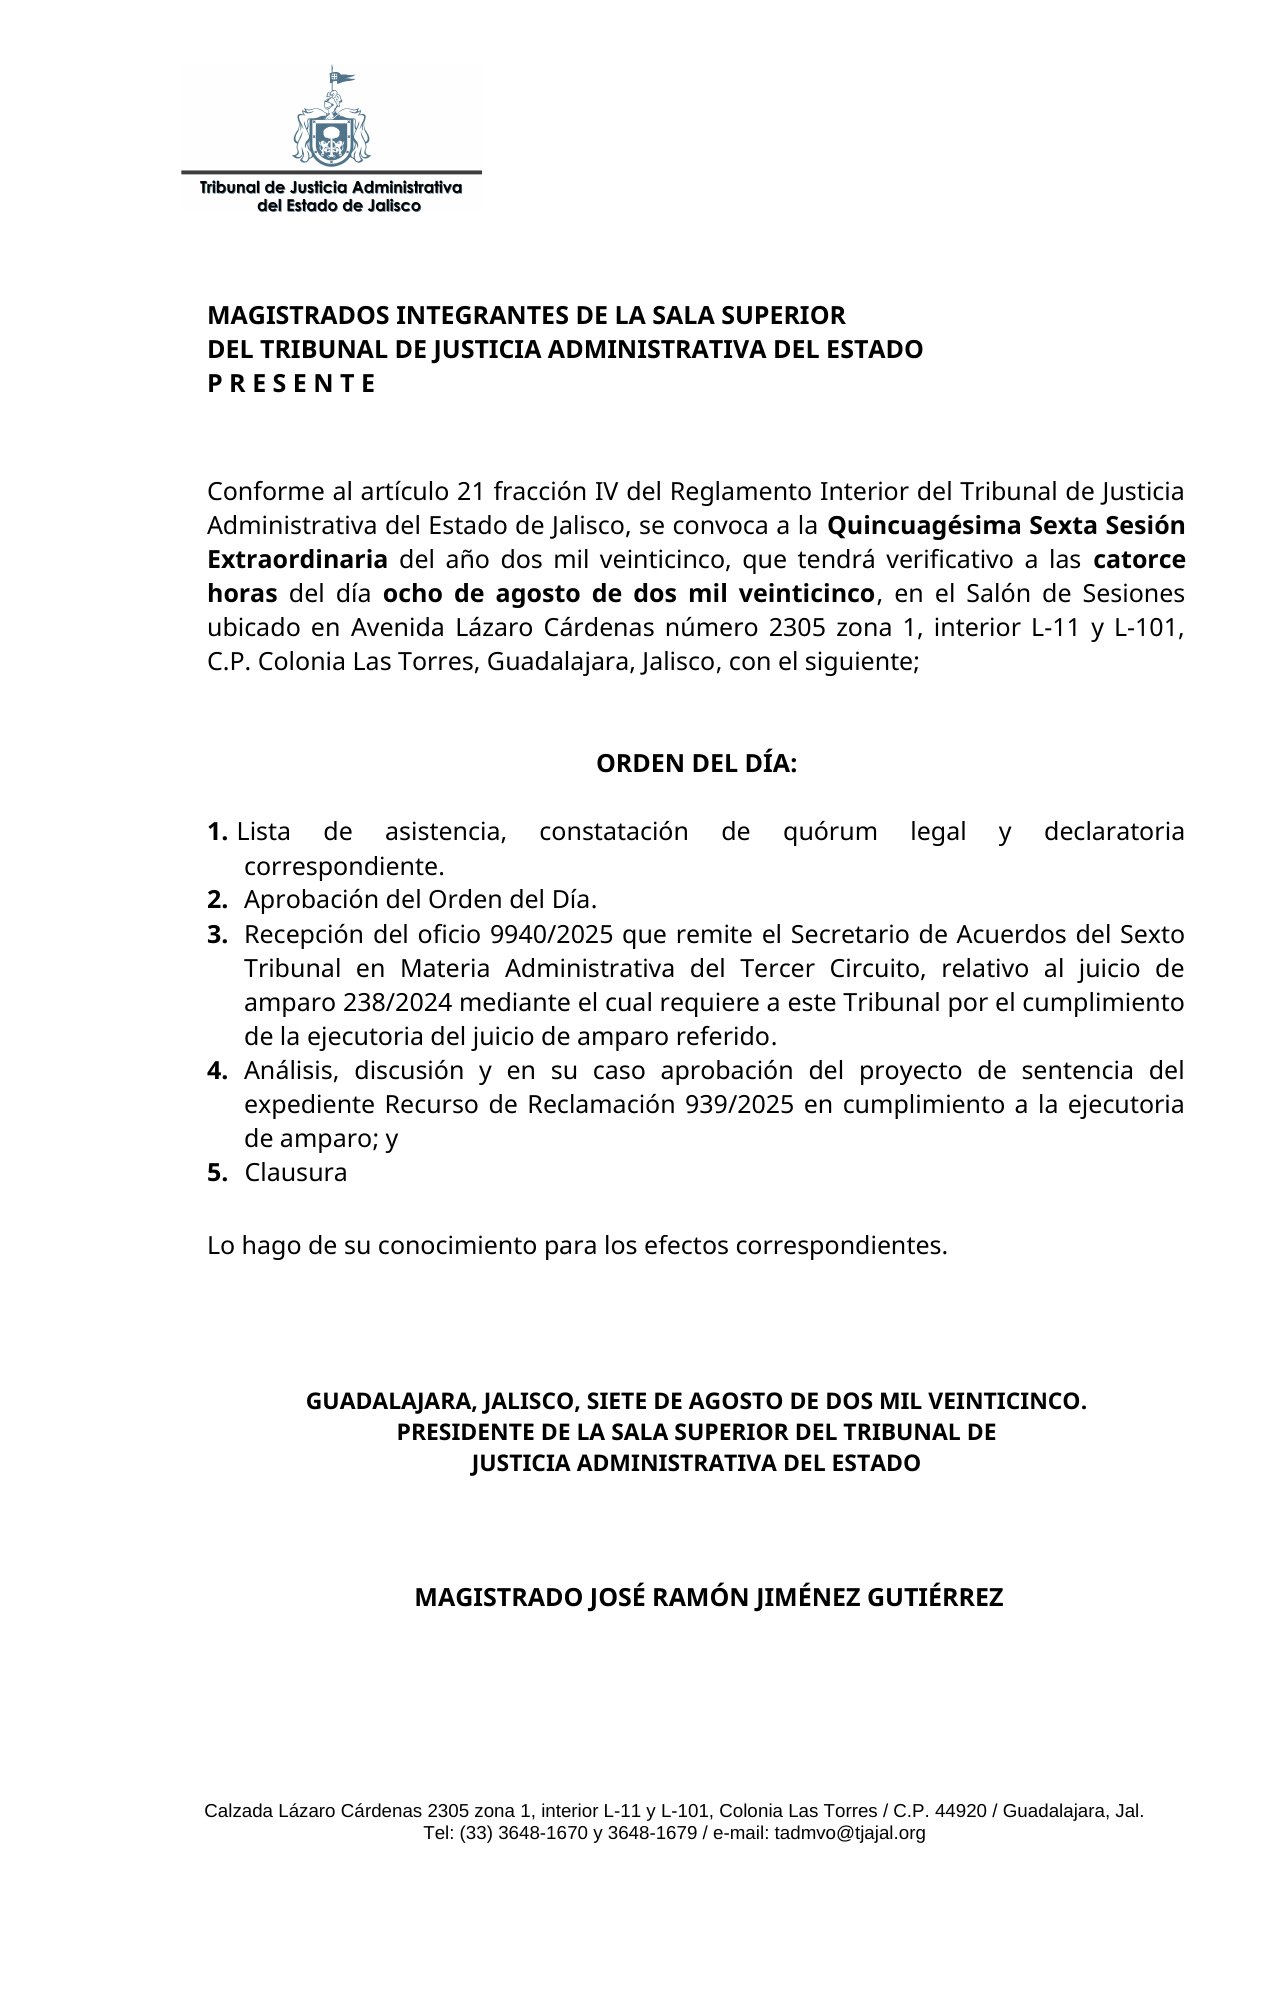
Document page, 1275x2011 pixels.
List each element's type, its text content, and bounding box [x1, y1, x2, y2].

list Lista de asistencia, constatación de quórum legal y declaratoria correspondiente. [207, 814, 1186, 882]
text PRESIDENTE DE LA SALA SUPERIOR DEL TRIBUNAL DE [207, 1416, 1186, 1447]
text DEL TRIBUNAL DE JUSTICIA ADMINISTRATIVA DEL ESTADO [207, 332, 1186, 366]
text ORDEN DEL DÍA: [207, 746, 1186, 780]
text Conforme al artículo 21 fracción IV del Reglamento Interior del Tribunal de Justicia Administrativa del Estado de Jalisco, se convoca a la Quincuagésima Sexta Sesión Extraordinaria del año dos mil veinticinco, que tendrá verificativo a las catorce horas del día ocho de agosto de dos mil veinticinco, en el Salón de Sesiones ubicado en Avenida Lázaro Cárdenas número 2305 zona 1, interior L-11 y L-101, C.P. Colonia Las Torres, Guadalajara, Jalisco, con el siguiente; [207, 473, 1186, 678]
text MAGISTRADO JOSÉ RAMÓN JIMÉNEZ GUTIÉRREZ [207, 1579, 1186, 1614]
text JUSTICIA ADMINISTRATIVA DEL ESTADO [207, 1447, 1186, 1478]
text MAGISTRADOS INTEGRANTES DE LA SALA SUPERIOR [207, 298, 1186, 332]
text GUADALAJARA, JALISCO, SIETE DE AGOSTO DE DOS MIL VEINTICINCO. [207, 1384, 1186, 1416]
text Lo hago de su conocimiento para los efectos correspondientes. [207, 1228, 1186, 1262]
list Recepción del oficio 9940/2025 que remite el Secretario de Acuerdos del Sexto Tribunal en Materia Administrativa del Tercer Circuito, relativo al juicio de amparo 238/2024 mediante el cual requiere a este Tribunal por el cumplimiento de la ejecutoria del juicio de amparo referido. [207, 916, 1186, 1052]
list Análisis, discusión y en su caso aprobación del proyecto de sentencia del expediente Recurso de Reclamación 939/2025 en cumplimiento a la ejecutoria de amparo; y [207, 1052, 1186, 1155]
text P R E S E N T E [207, 366, 1186, 400]
list Aprobación del Orden del Día. [207, 882, 1186, 916]
picture [181, 64, 482, 212]
list Clausura [207, 1155, 1186, 1189]
